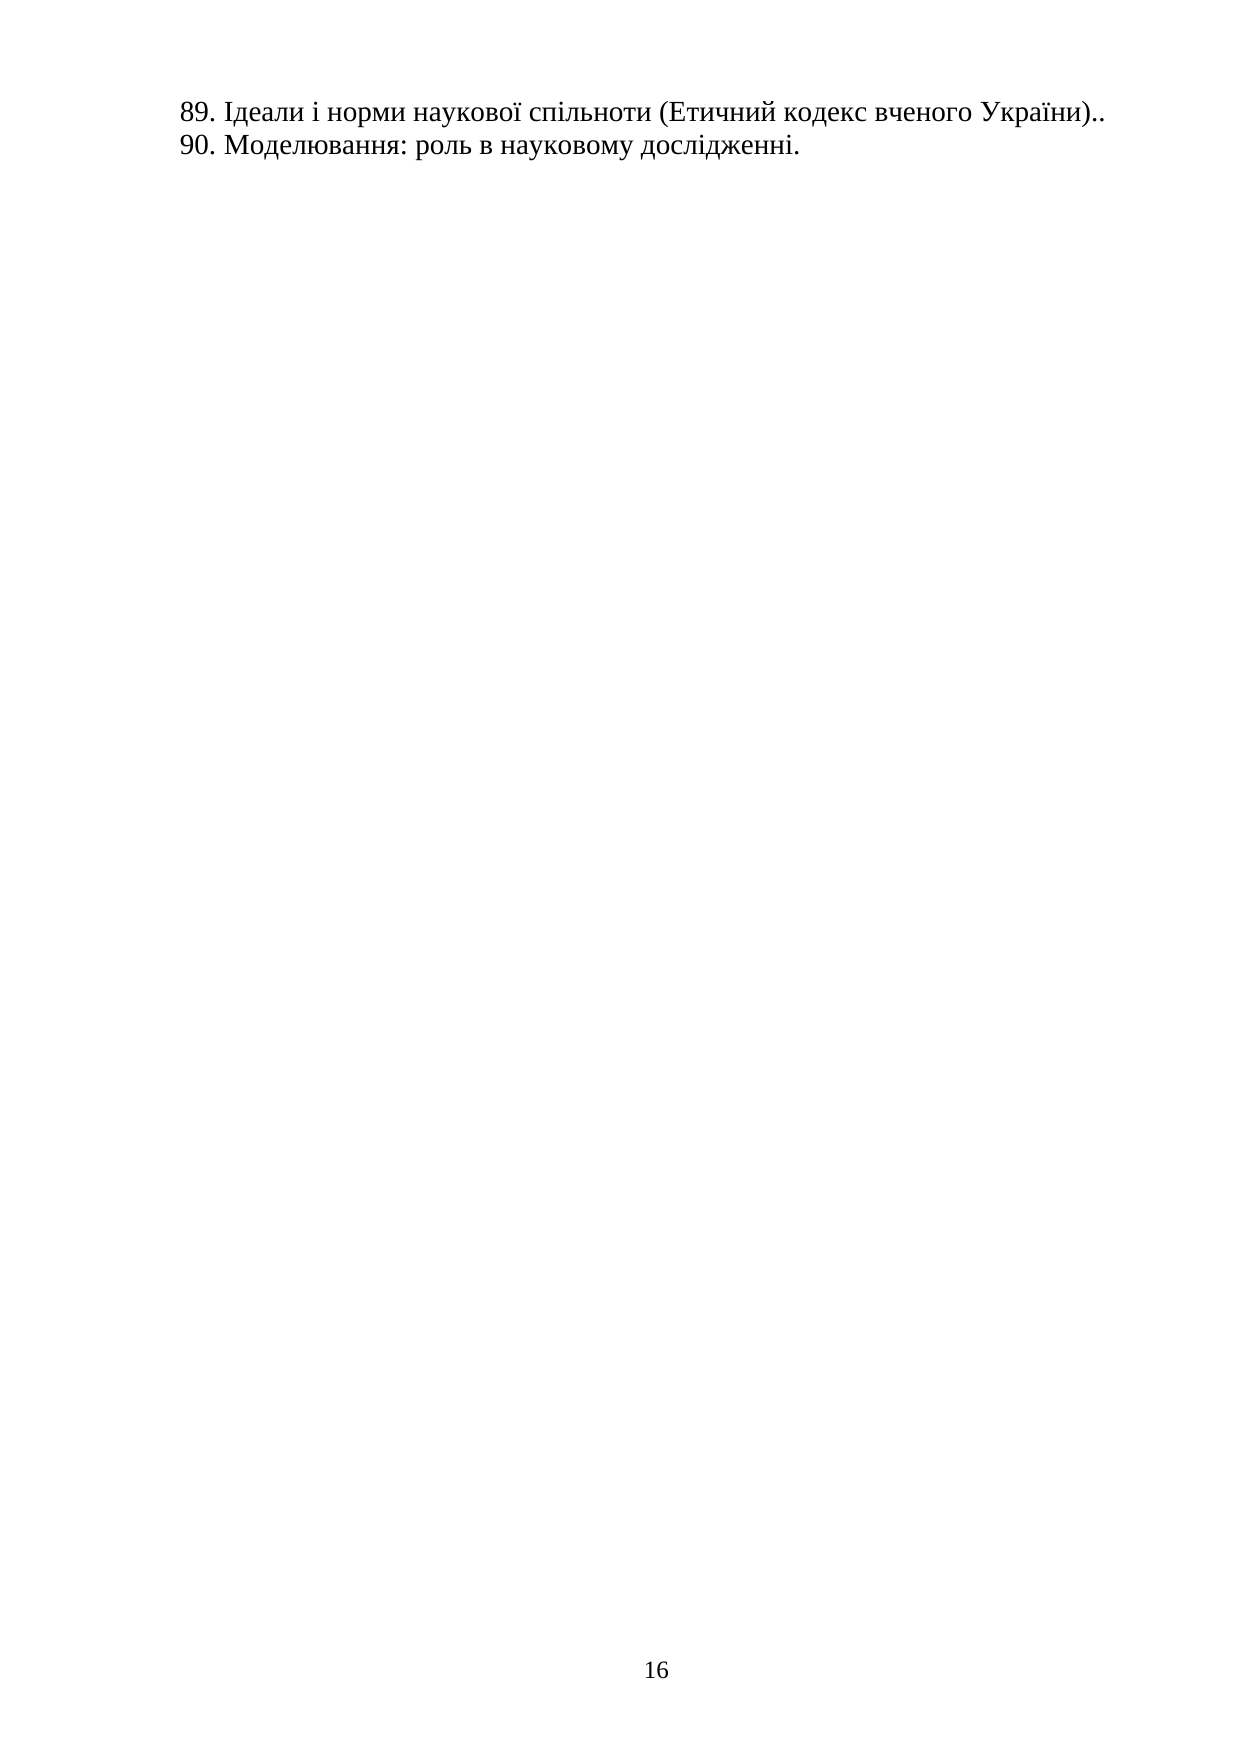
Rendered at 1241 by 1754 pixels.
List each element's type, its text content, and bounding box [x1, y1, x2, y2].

list Моделювання: роль в науковому дослідженні. [150, 127, 1162, 161]
list Ідеали і норми наукової спільноти (Етичний кодекс вченого України).. [150, 94, 1162, 127]
